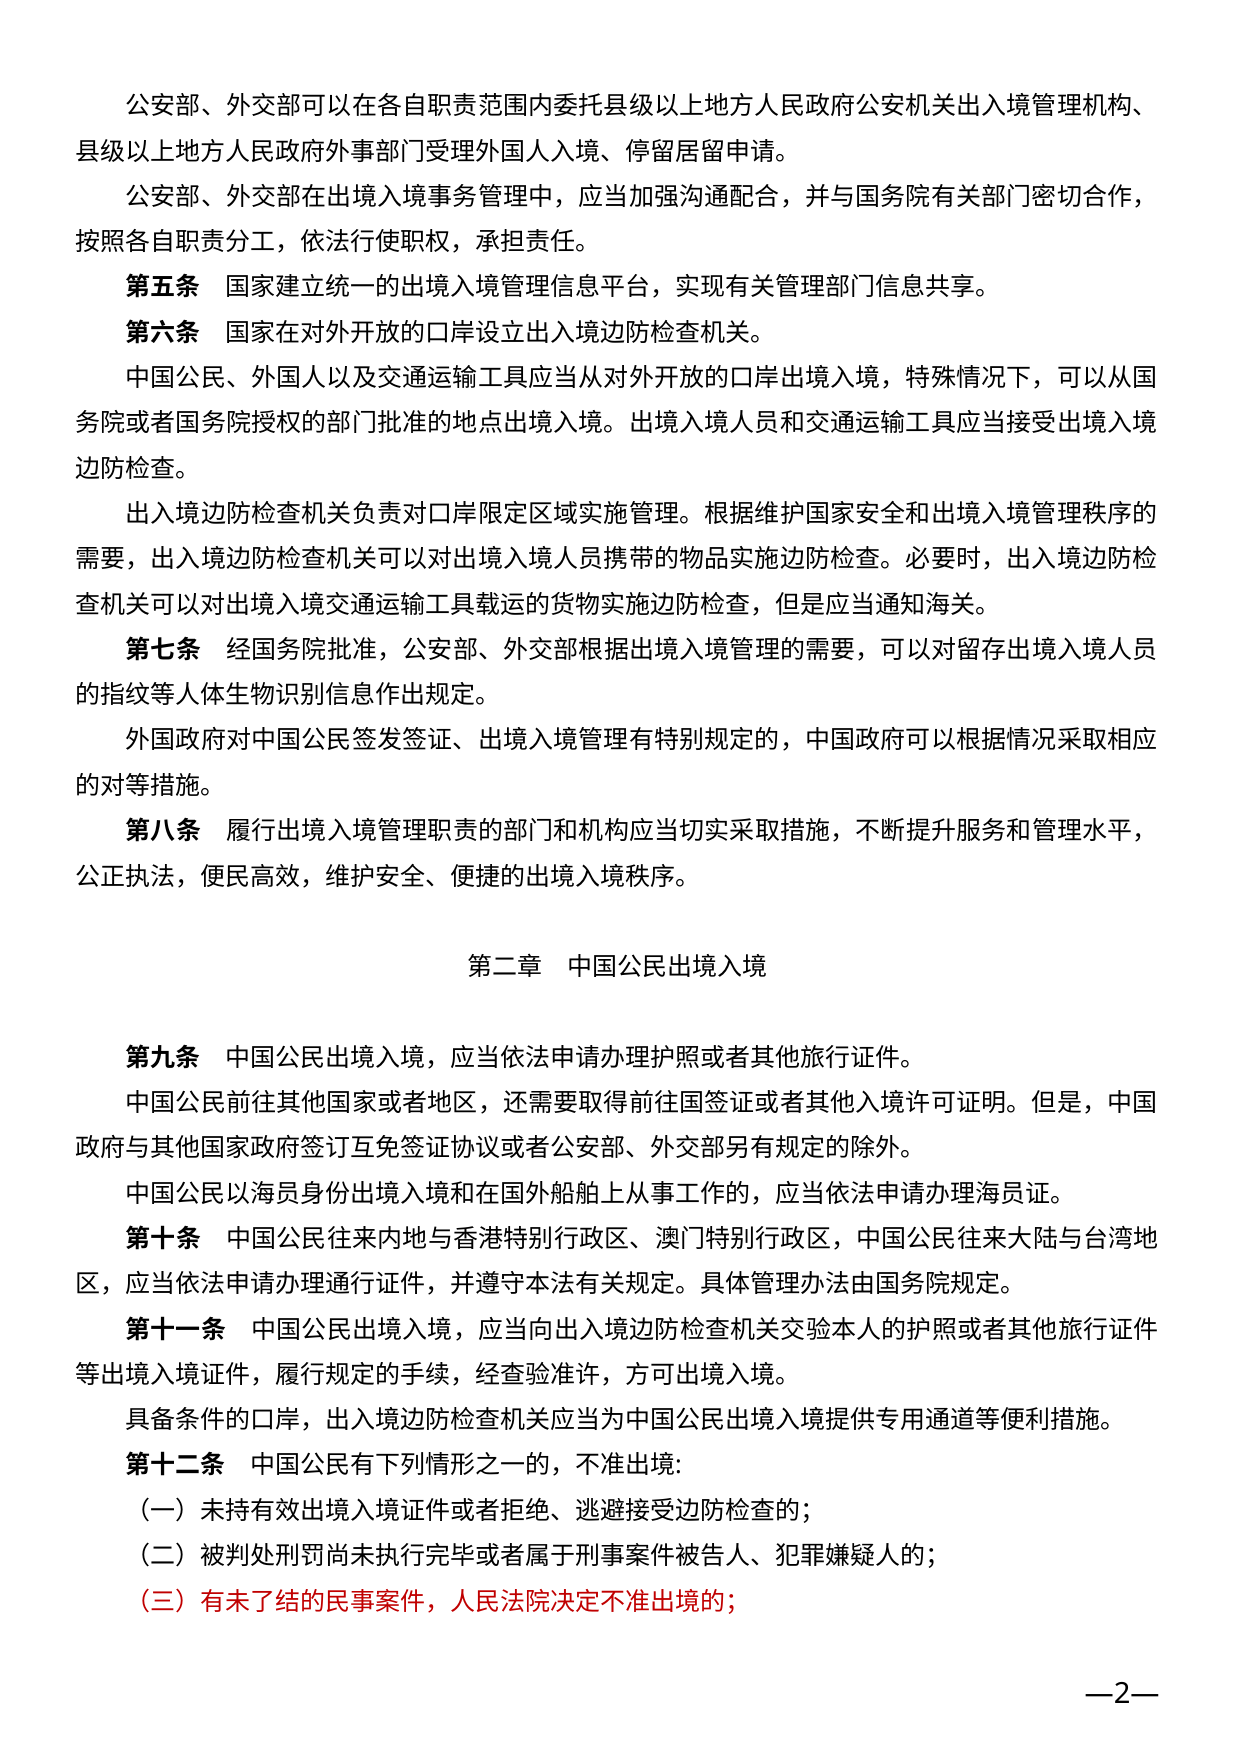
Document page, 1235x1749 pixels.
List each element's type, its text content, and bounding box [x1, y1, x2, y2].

text 出入境边防检查机关负责对口岸限定区域实施管理。根据维护国家安全和出境入境管理秩序的需要，出入境边防检查机关可以对出境入境人员携带的物品实施边防检查。必要时，出入境边防检查机关可以对出境入境交通运输工具载运的货物实施边防检查，但是应当通知海关。 [75, 489, 1159, 625]
text 公安部、外交部可以在各自职责范围内委托县级以上地方人民政府公安机关出入境管理机构、县级以上地方人民政府外事部门受理外国人入境、停留居留申请。 [75, 81, 1159, 172]
text 公安部、外交部在出境入境事务管理中，应当加强沟通配合，并与国务院有关部门密切合作，按照各自职责分工，依法行使职权，承担责任。 [75, 172, 1159, 262]
text 具备条件的口岸，出入境边防检查机关应当为中国公民出境入境提供专用通道等便利措施。 [75, 1395, 1159, 1441]
text 第二章 中国公民出境入境 [75, 942, 1159, 987]
text 第六条 国家在对外开放的口岸设立出入境边防检查机关。 [75, 308, 1159, 353]
text 第五条 国家建立统一的出境入境管理信息平台，实现有关管理部门信息共享。 [75, 262, 1159, 308]
text 第十一条 中国公民出境入境，应当向出入境边防检查机关交验本人的护照或者其他旅行证件等出境入境证件，履行规定的手续，经查验准许，方可出境入境。 [75, 1304, 1159, 1395]
text 第七条 经国务院批准，公安部、外交部根据出境入境管理的需要，可以对留存出境入境人员的指纹等人体生物识别信息作出规定。 [75, 625, 1159, 716]
text 第十条 中国公民往来内地与香港特别行政区、澳门特别行政区，中国公民往来大陆与台湾地区，应当依法申请办理通行证件，并遵守本法有关规定。具体管理办法由国务院规定。 [75, 1214, 1159, 1304]
text 第十二条 中国公民有下列情形之一的，不准出境: [75, 1441, 1159, 1486]
text 中国公民以海员身份出境入境和在国外船舶上从事工作的，应当依法申请办理海员证。 [75, 1169, 1159, 1214]
text （三）有未了结的民事案件，人民法院决定不准出境的； [75, 1576, 1159, 1622]
text （一）未持有效出境入境证件或者拒绝、逃避接受边防检查的； [75, 1486, 1159, 1531]
text 第八条 履行出境入境管理职责的部门和机构应当切实采取措施，不断提升服务和管理水平，公正执法，便民高效，维护安全、便捷的出境入境秩序。 [75, 806, 1159, 897]
text （二）被判处刑罚尚未执行完毕或者属于刑事案件被告人、犯罪嫌疑人的； [75, 1531, 1159, 1576]
text 第九条 中国公民出境入境，应当依法申请办理护照或者其他旅行证件。 [75, 1033, 1159, 1078]
text 中国公民、外国人以及交通运输工具应当从对外开放的口岸出境入境，特殊情况下，可以从国务院或者国务院授权的部门批准的地点出境入境。出境入境人员和交通运输工具应当接受出境入境边防检查。 [75, 353, 1159, 489]
text 中国公民前往其他国家或者地区，还需要取得前往国签证或者其他入境许可证明。但是，中国政府与其他国家政府签订互免签证协议或者公安部、外交部另有规定的除外。 [75, 1078, 1159, 1169]
text 外国政府对中国公民签发签证、出境入境管理有特别规定的，中国政府可以根据情况采取相应的对等措施。 [75, 716, 1159, 806]
